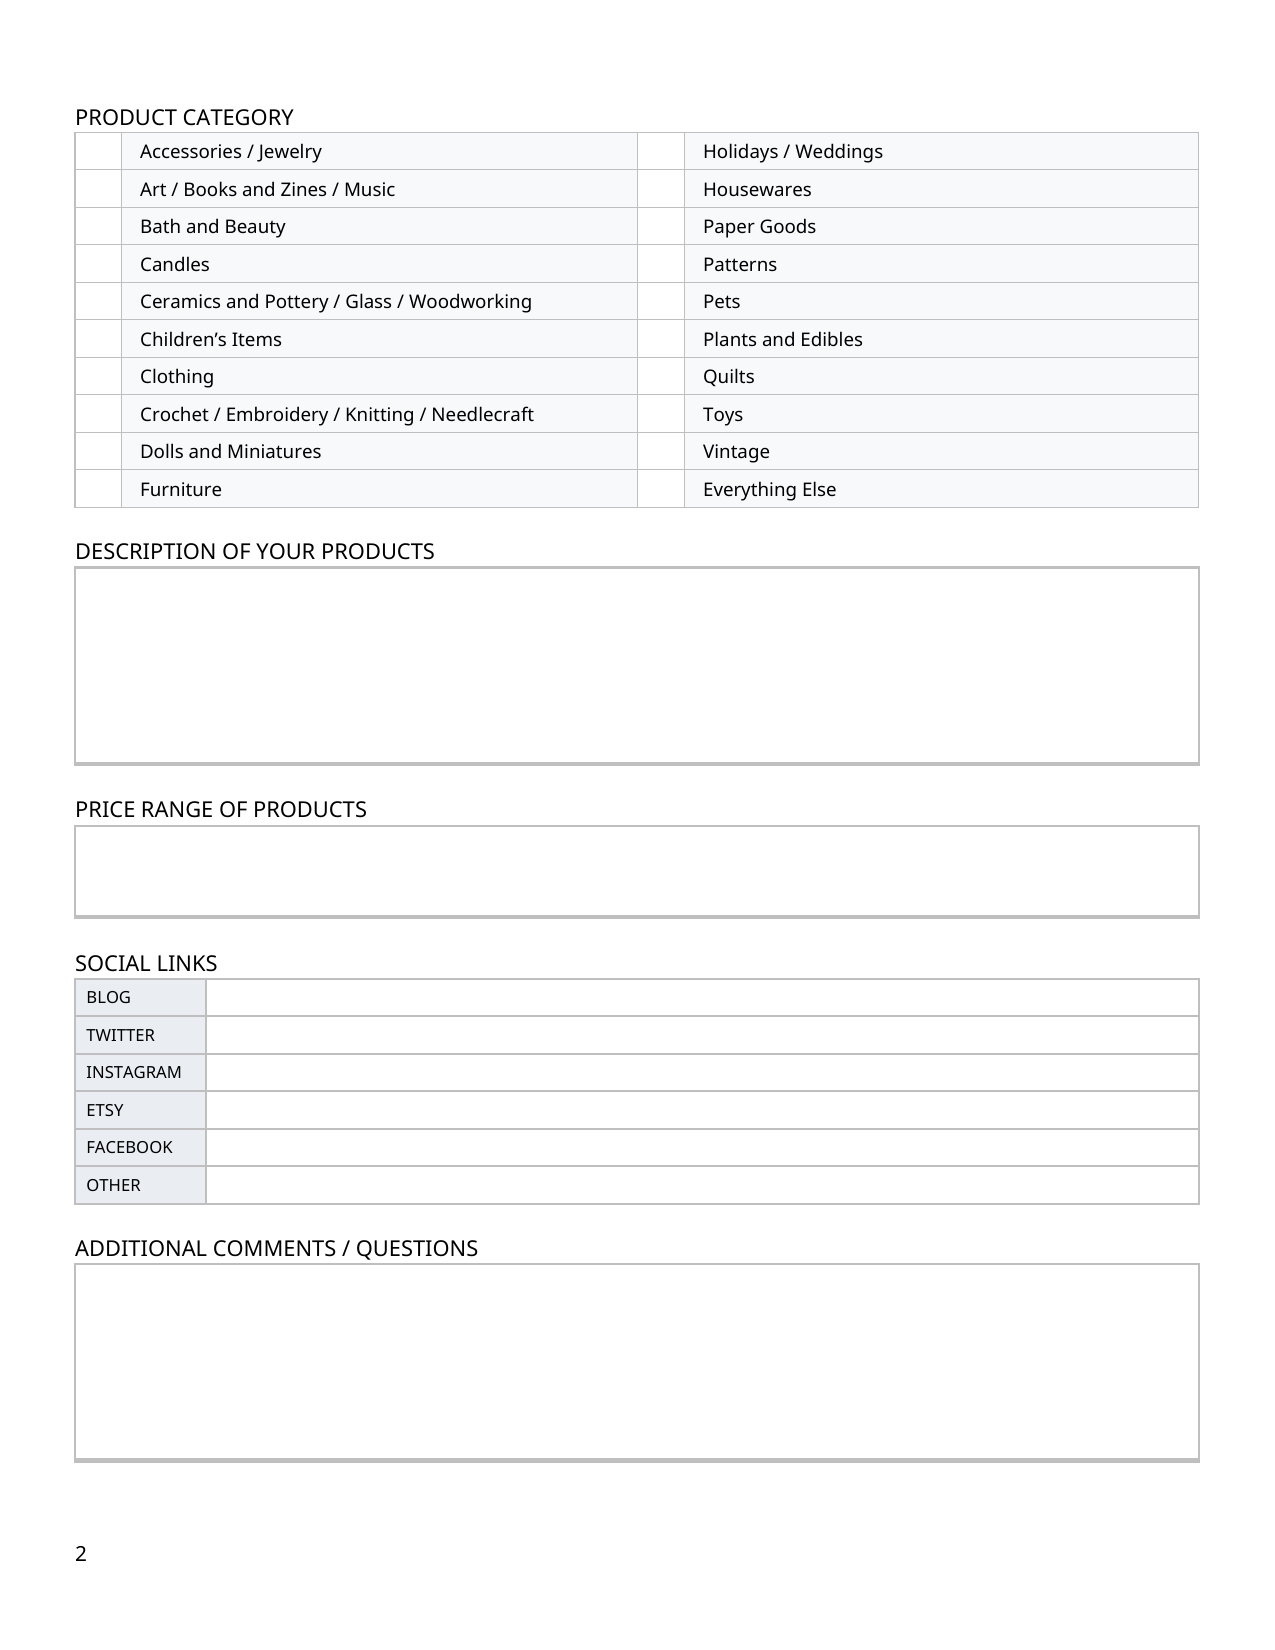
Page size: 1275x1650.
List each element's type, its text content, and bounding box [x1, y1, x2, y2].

table_cell TWITTER [76, 1017, 205, 1053]
table_cell [76, 358, 121, 394]
table_cell [76, 245, 121, 282]
table_cell Quilts [685, 358, 1198, 394]
table_cell Candles [122, 245, 637, 282]
table_header SOCIAL LINKS [75, 948, 1199, 978]
table_cell Housewares [685, 170, 1198, 207]
table_header PRODUCT CATEGORY [75, 102, 1199, 132]
table_cell Patterns [685, 245, 1198, 282]
table_cell [638, 470, 684, 507]
table_cell [638, 245, 684, 282]
table_cell [76, 283, 121, 319]
table_cell [638, 320, 684, 357]
table_cell Ceramics and Pottery / Glass / Woodworking [122, 283, 637, 319]
table_cell [76, 133, 121, 169]
table_cell [207, 1130, 1198, 1165]
table_cell Bath and Beauty [122, 208, 637, 244]
table_cell Pets [685, 283, 1198, 319]
table_cell [207, 1017, 1198, 1053]
table_cell Holidays / Weddings [685, 133, 1198, 169]
table_cell [207, 1092, 1198, 1128]
table_cell Dolls and Miniatures [122, 433, 637, 469]
table_cell [76, 1265, 1198, 1458]
table_cell [76, 208, 121, 244]
table_cell [638, 170, 684, 207]
table_cell Paper Goods [685, 208, 1198, 244]
table_cell FACEBOOK [76, 1130, 205, 1165]
table_cell Children’s Items [122, 320, 637, 357]
table_cell Vintage [685, 433, 1198, 469]
table_cell [76, 827, 1198, 914]
table_cell [638, 133, 684, 169]
table_cell [638, 433, 684, 469]
table_cell Everything Else [685, 470, 1198, 507]
table_cell Furniture [122, 470, 637, 507]
table_cell INSTAGRAM [76, 1055, 205, 1090]
table_cell BLOG [76, 980, 205, 1015]
table_cell [638, 283, 684, 319]
table_cell [76, 433, 121, 469]
table_cell [76, 470, 121, 507]
table_cell Clothing [122, 358, 637, 394]
table_cell OTHER [76, 1167, 205, 1203]
table_cell Accessories / Jewelry [122, 133, 637, 169]
table_header ADDITIONAL COMMENTS / QUESTIONS [75, 1233, 1199, 1263]
table_header DESCRIPTION OF YOUR PRODUCTS [75, 536, 1199, 566]
table_cell [76, 170, 121, 207]
table_cell [638, 358, 684, 394]
table_cell [76, 320, 121, 357]
table_cell [207, 1055, 1198, 1090]
table_cell ETSY [76, 1092, 205, 1128]
table_cell [76, 395, 121, 432]
table_cell Crochet / Embroidery / Knitting / Needlecraft [122, 395, 637, 432]
table_cell [207, 1167, 1198, 1203]
table_cell [638, 208, 684, 244]
table_cell Plants and Edibles [685, 320, 1198, 357]
table_cell Toys [685, 395, 1198, 432]
table_header PRICE RANGE OF PRODUCTS [75, 795, 1199, 824]
table_cell [638, 395, 684, 432]
table_cell [207, 980, 1198, 1015]
table_cell [76, 569, 1198, 761]
table_cell Art / Books and Zines / Music [122, 170, 637, 207]
